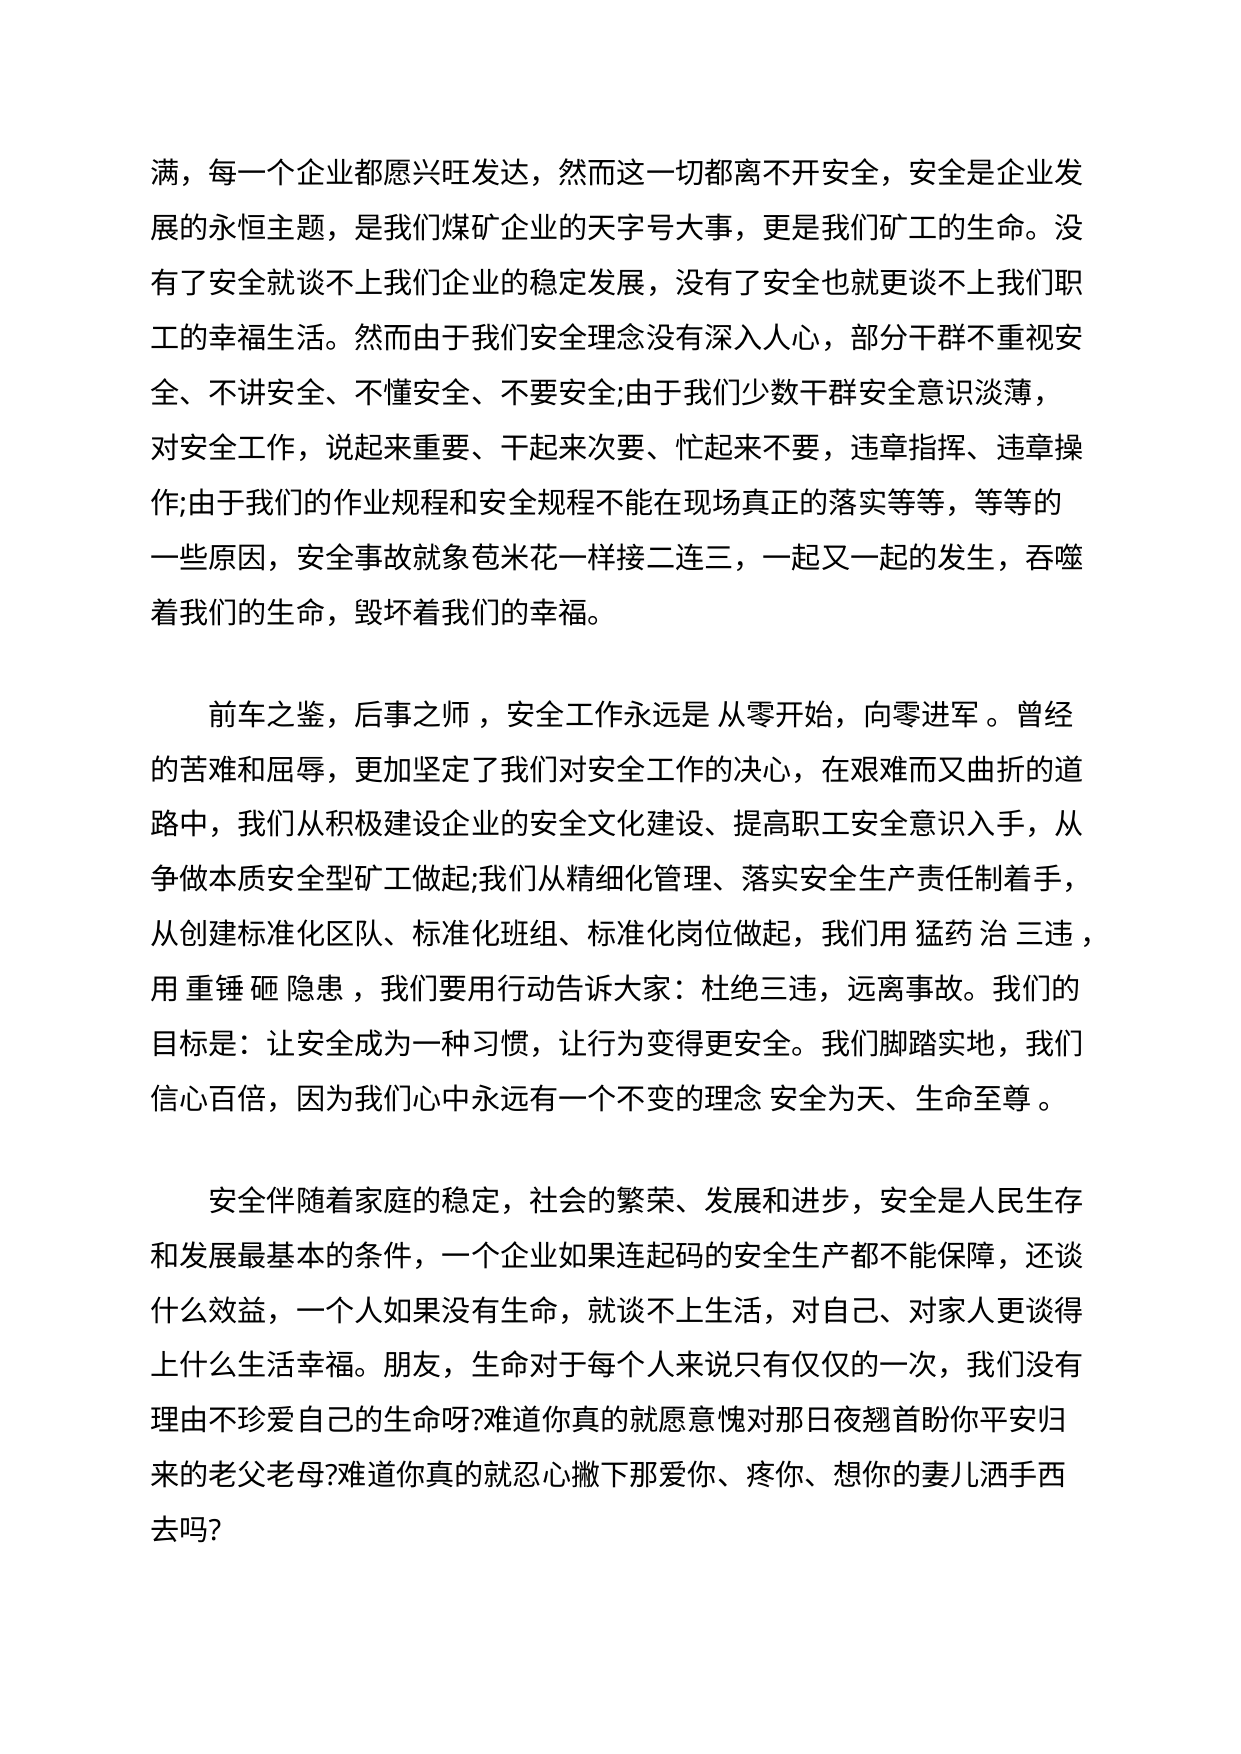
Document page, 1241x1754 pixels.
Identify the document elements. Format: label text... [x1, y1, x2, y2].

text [150, 150, 1090, 632]
text 前车之鉴，后事之师 ，安全工作永远是 从零开始，向零进军 。曾经的苦难和屈辱，更加坚定了我们对安全工作的决心，在艰难而又曲折的道路中，我们从积极建设企业的安全文化建设、提高职工安全意识入手，从争做本质安全型矿工做起;我们从精细化管理、落实安全生产责任制着手，从创建标准化区队、标准化班组、标准化岗位做起，我们用 猛药 治 三违 ，用 重锤 砸 隐患 ，我们要用行动告诉大家：杜绝三违，远离事故。我们的目标是：让安全成为一种习惯，让行为变得更安全。我们脚踏实地，我们信心百倍，因为我们心中永远有一个不变的理念 安全为天、生命至尊 。 [150, 691, 1090, 1118]
text 安全伴随着家庭的稳定，社会的繁荣、发展和进步，安全是人民生存和发展最基本的条件，一个企业如果连起码的安全生产都不能保障，还谈什么效益，一个人如果没有生命，就谈不上生活，对自己、对家人更谈得上什么生活幸福。朋友，生命对于每个人来说只有仅仅的一次，我们没有理由不珍爱自己的生命呀?难道你真的就愿意愧对那日夜翘首盼你平安归来的老父老母?难道你真的就忍心撇下那爱你、疼你、想你的妻儿洒手西去吗? [150, 1177, 1090, 1549]
